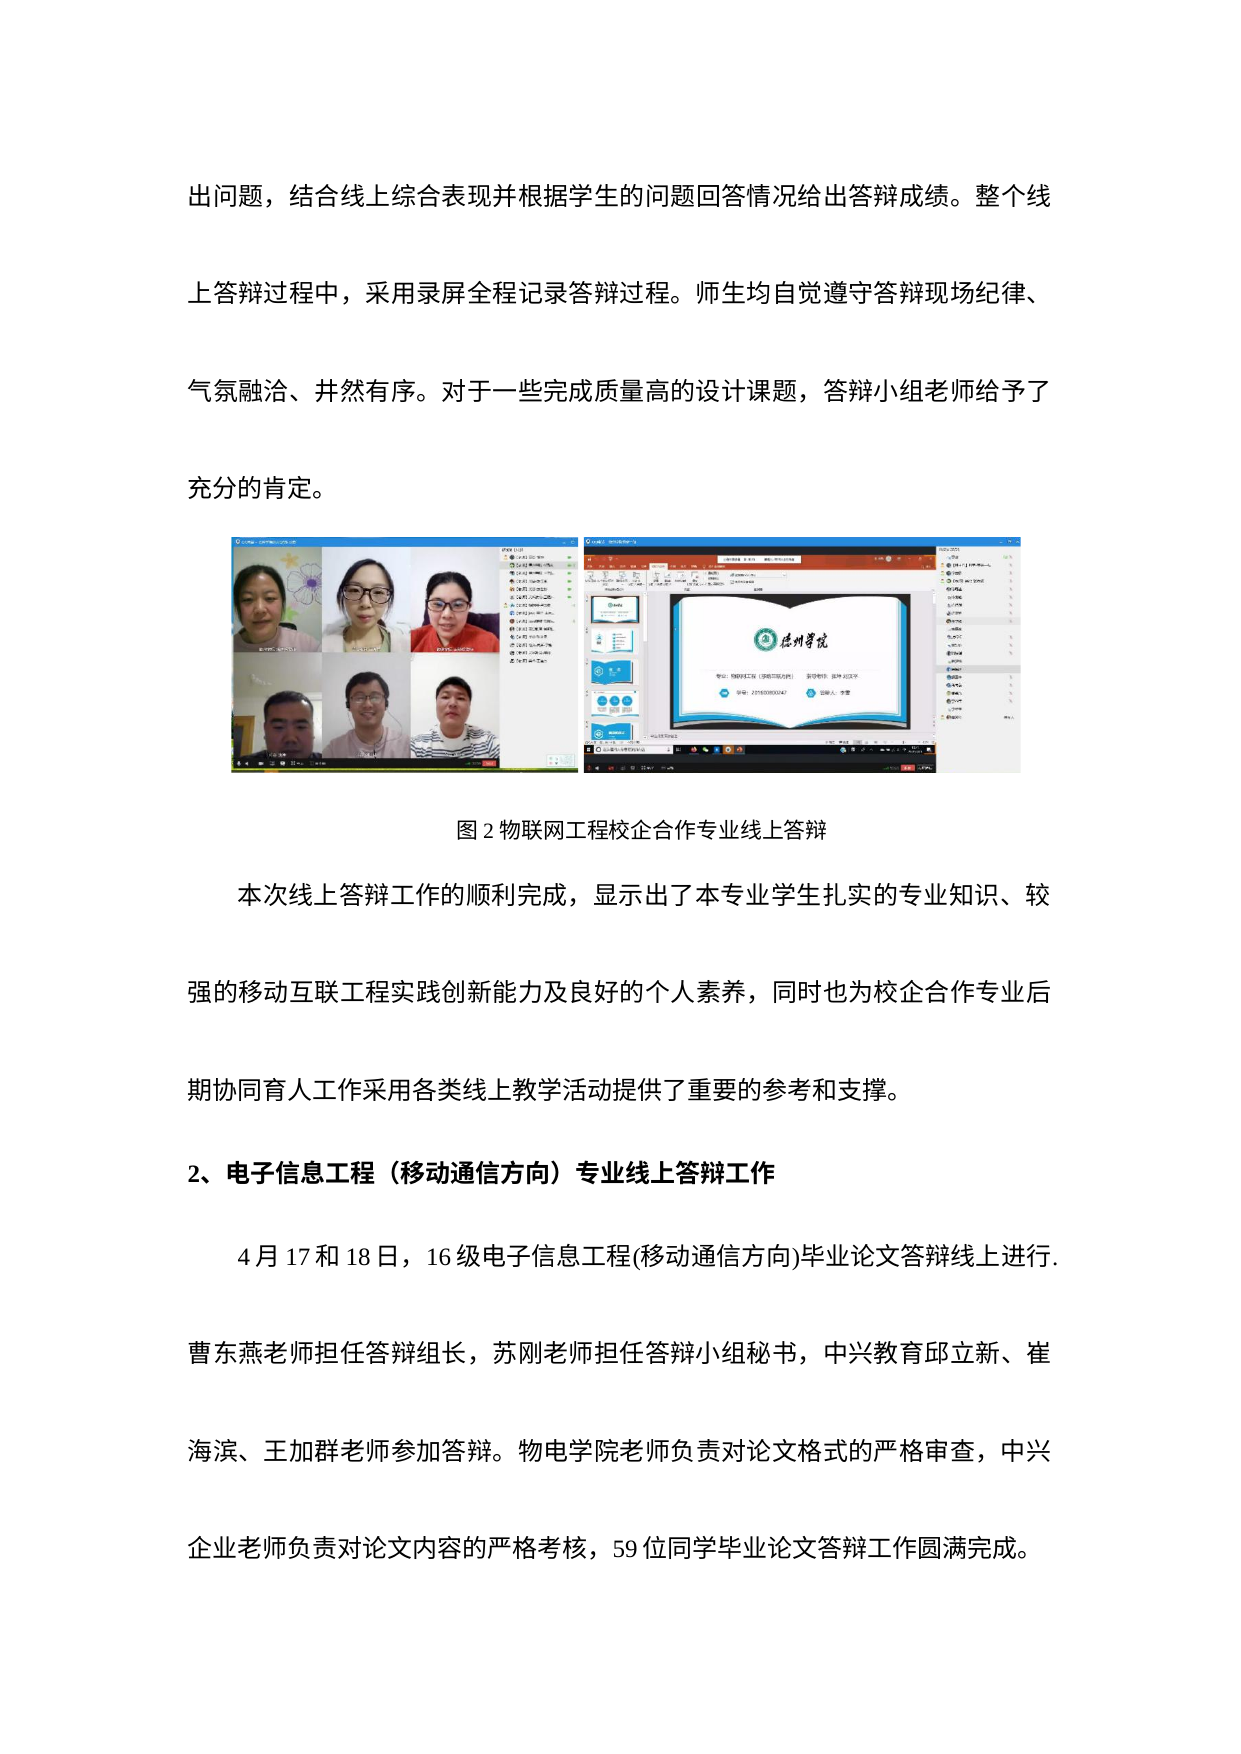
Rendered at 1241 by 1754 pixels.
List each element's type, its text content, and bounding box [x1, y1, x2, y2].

text 4月17和18日，16级电子信息工程(移动通信方向)毕业论文答辩线上进行.曹东燕老师担任答辩组长，苏刚老师担任答辩小组秘书，中兴教育邱立新、崔海滨、王加群老师参加答辩。物电学院老师负责对论文格式的严格审查，中兴企业老师负责对论文内容的严格考核，59位同学毕业论文答辩工作圆满完成。 [187, 1222, 1053, 1579]
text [187, 162, 1053, 519]
text 2、电子信息工程（移动通信方向）专业线上答辩工作 [187, 1139, 1053, 1204]
picture [231, 537, 579, 773]
text 本次线上答辩工作的顺利完成，显示出了本专业学生扎实的专业知识、较强的移动互联工程实践创新能力及良好的个人素养，同时也为校企合作专业后期协同育人工作采用各类线上教学活动提供了重要的参考和支撑。 [187, 861, 1053, 1121]
picture [583, 537, 1021, 773]
text 图2 物联网工程校企合作专业线上答辩 [187, 812, 1053, 845]
